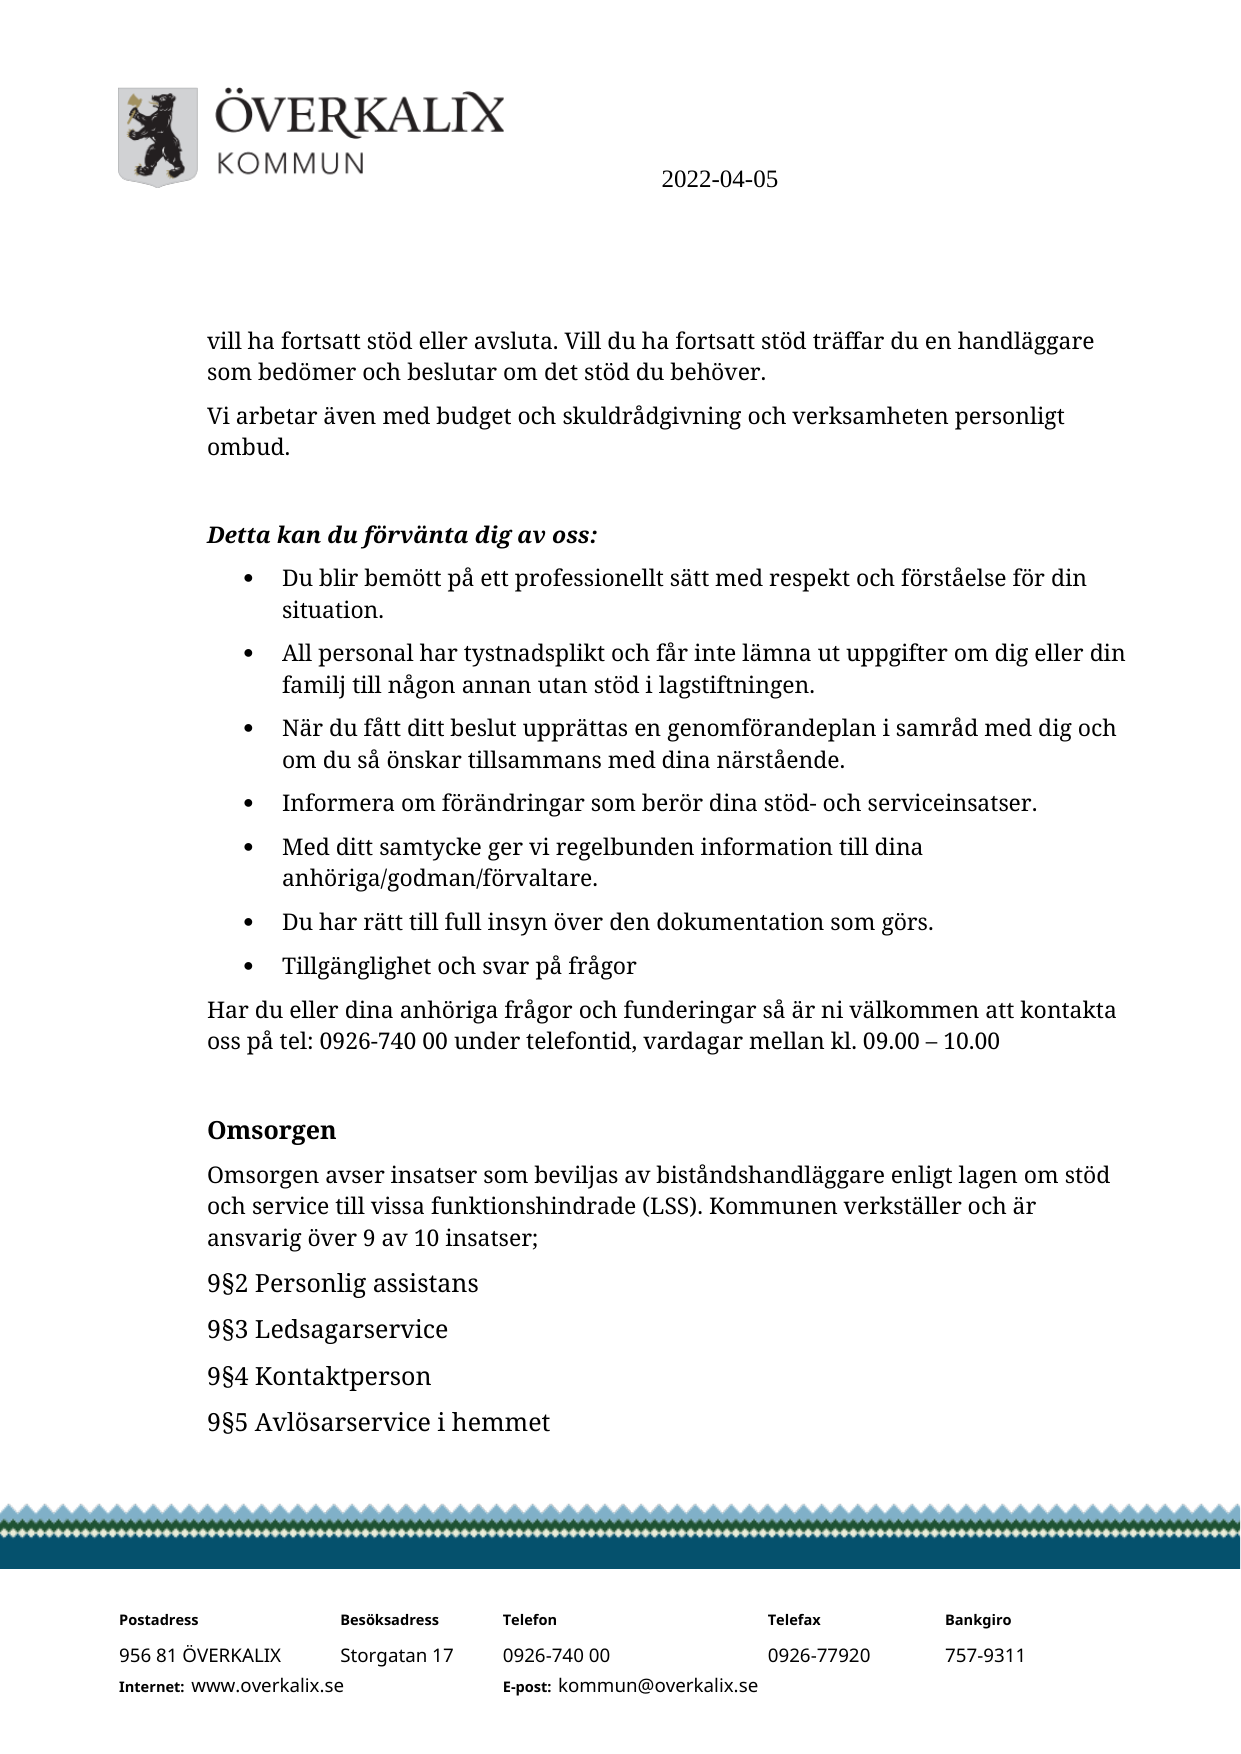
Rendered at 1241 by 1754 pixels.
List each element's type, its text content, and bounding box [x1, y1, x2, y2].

text Omsorgen [207, 1112, 1132, 1146]
text Omsorgen avser insatser som beviljas av biståndshandläggare enligt lagen om stöd och service till vissa funktionshindrade (LSS). Kommunen verkställer och är ansvarig över 9 av 10 insatser; [207, 1159, 1132, 1253]
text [207, 325, 1132, 387]
text 9§5 Avlösarservice i hemmet [207, 1405, 1132, 1439]
text 9§3 Ledsagarservice [207, 1312, 1132, 1346]
list När du fått ditt beslut upprättas en genomförandeplan i samråd med dig och om du så önskar tillsammans med dina närstående. [244, 712, 1132, 775]
text Vi arbetar även med budget och skuldrådgivning och verksamheten personligt ombud. [207, 400, 1132, 462]
list Med ditt samtycke ger vi regelbunden information till dina anhöriga/godman/förvaltare. [244, 831, 1132, 894]
text Detta kan du förvänta dig av oss: [207, 519, 1132, 550]
list Tillgänglighet och svar på frågor [244, 950, 1132, 981]
list All personal har tystnadsplikt och får inte lämna ut uppgifter om dig eller din familj till någon annan utan stöd i lagstiftningen. [244, 637, 1132, 700]
text 9§4 Kontaktperson [207, 1358, 1132, 1392]
list Du blir bemött på ett professionellt sätt med respekt och förståelse för din situation. [244, 562, 1132, 625]
list Du har rätt till full insyn över den dokumentation som görs. [244, 906, 1132, 937]
list Informera om förändringar som berör dina stöd- och serviceinsatser. [244, 787, 1132, 819]
text 9§2 Personlig assistans [207, 1265, 1132, 1299]
text Har du eller dina anhöriga frågor och funderingar så är ni välkommen att kontakta oss på tel: 0926-740 00 under telefontid, vardagar mellan kl. 09.00 – 10.00 [207, 994, 1132, 1056]
